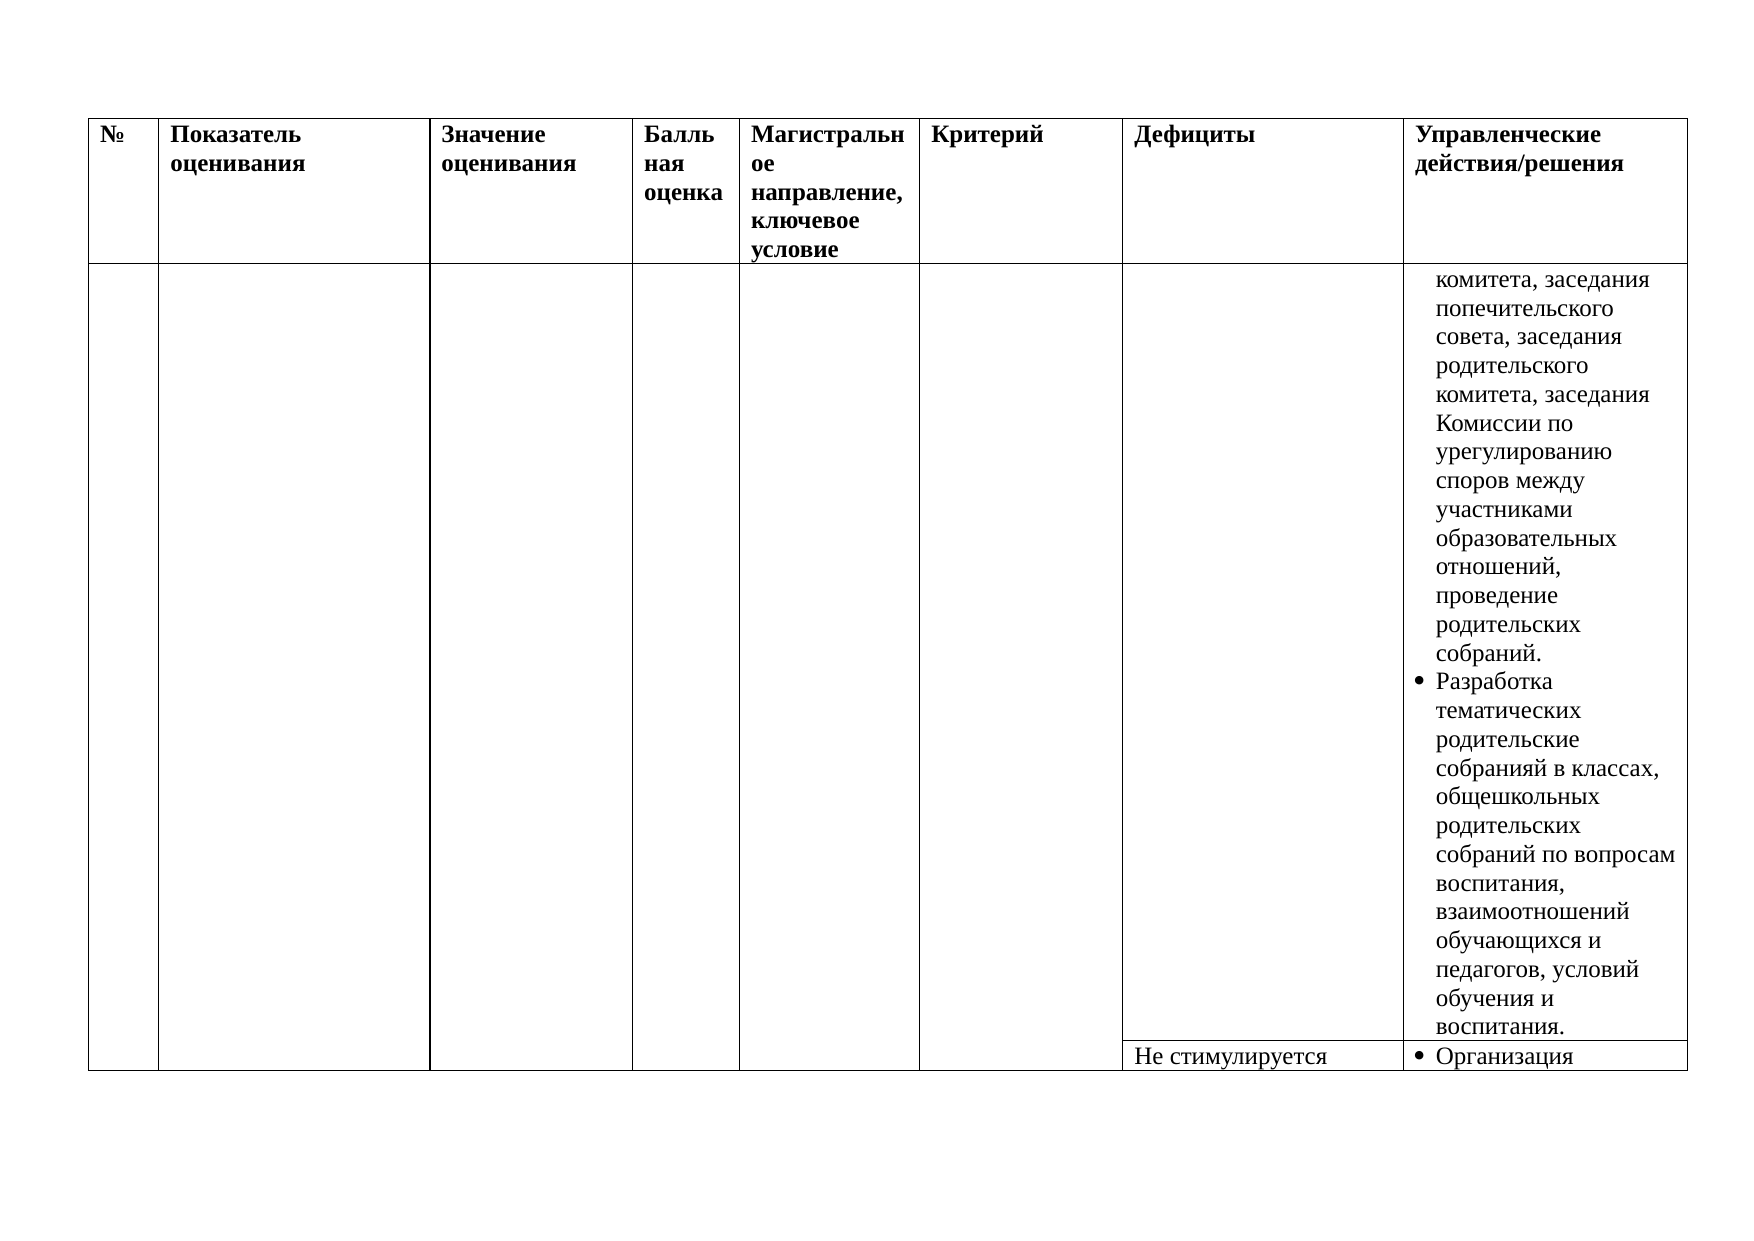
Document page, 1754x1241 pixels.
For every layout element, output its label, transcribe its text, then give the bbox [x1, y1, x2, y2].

table_header Показатель оценивания [159, 119, 429, 263]
table_header № [89, 119, 158, 263]
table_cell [1123, 1041, 1403, 1070]
table_header Критерий [920, 119, 1122, 263]
table_header Магистральное направление, ключевое условие [740, 119, 919, 263]
table_header Балльная оценка [633, 119, 739, 263]
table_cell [1123, 264, 1403, 1040]
table_header Дефициты [1123, 119, 1403, 263]
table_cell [1404, 264, 1687, 1040]
table_header Значение оценивания [431, 119, 632, 263]
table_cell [1404, 1041, 1687, 1070]
table_header Управленческие действия/решения [1404, 119, 1687, 263]
